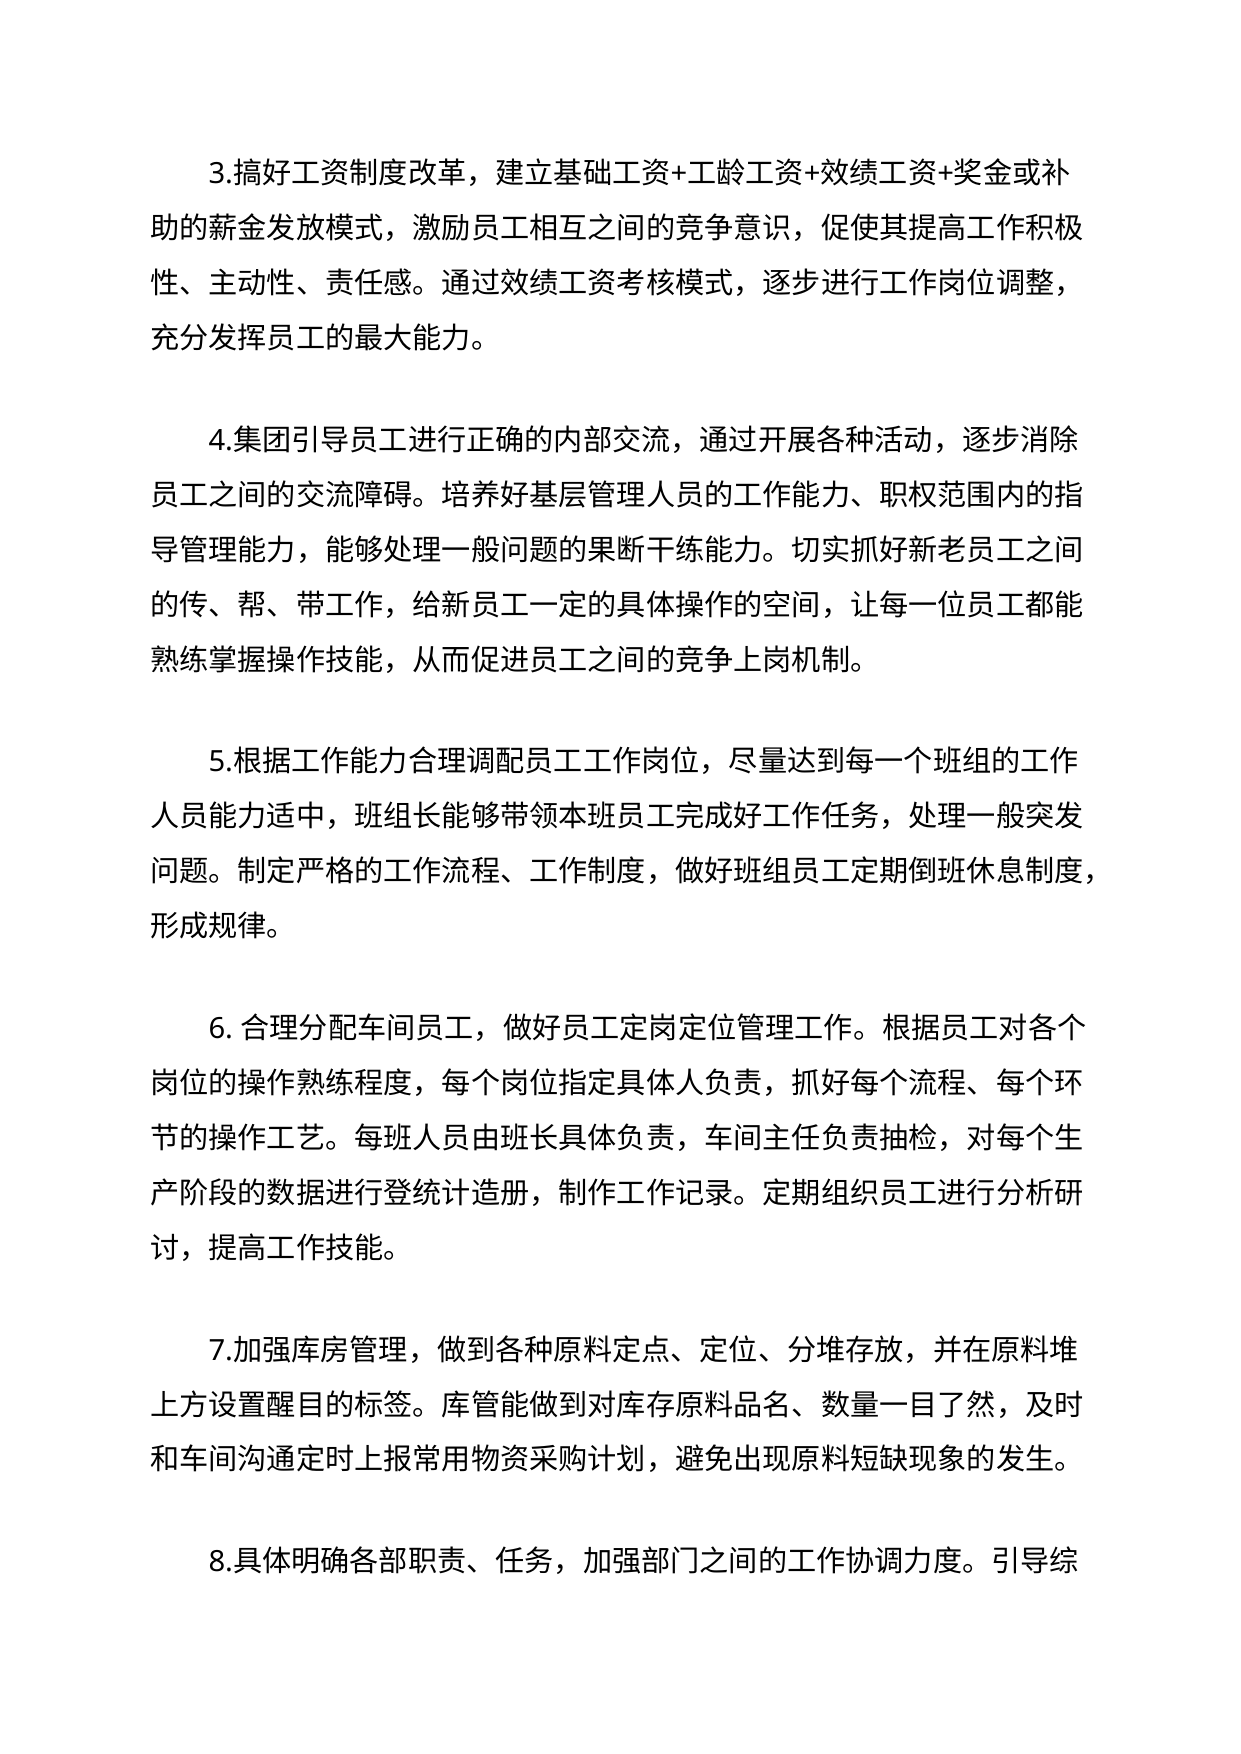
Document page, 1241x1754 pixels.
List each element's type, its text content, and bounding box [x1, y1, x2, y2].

text 4.集团引导员工进行正确的内部交流，通过开展各种活动，逐步消除员工之间的交流障碍。培养好基层管理人员的工作能力、职权范围内的指导管理能力，能够处理一般问题的果断干练能力。切实抓好新老员工之间的传、帮、带工作，给新员工一定的具体操作的空间，让每一位员工都能熟练掌握操作技能，从而促进员工之间的竞争上岗机制。 [150, 417, 1090, 678]
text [150, 1538, 1090, 1580]
text 5.根据工作能力合理调配员工工作岗位，尽量达到每一个班组的工作人员能力适中，班组长能够带领本班员工完成好工作任务，处理一般突发问题。制定严格的工作流程、工作制度，做好班组员工定期倒班休息制度，形成规律。 [150, 738, 1090, 945]
text 6. 合理分配车间员工，做好员工定岗定位管理工作。根据员工对各个岗位的操作熟练程度，每个岗位指定具体人负责，抓好每个流程、每个环节的操作工艺。每班人员由班长具体负责，车间主任负责抽检，对每个生产阶段的数据进行登统计造册，制作工作记录。定期组织员工进行分析研讨，提高工作技能。 [150, 1004, 1090, 1267]
text 3.搞好工资制度改革，建立基础工资+工龄工资+效绩工资+奖金或补助的薪金发放模式，激励员工相互之间的竞争意识，促使其提高工作积极性、主动性、责任感。通过效绩工资考核模式，逐步进行工作岗位调整，充分发挥员工的最大能力。 [150, 150, 1090, 357]
text 7.加强库房管理，做到各种原料定点、定位、分堆存放，并在原料堆上方设置醒目的标签。库管能做到对库存原料品名、数量一目了然，及时和车间沟通定时上报常用物资采购计划，避免出现原料短缺现象的发生。 [150, 1326, 1090, 1478]
